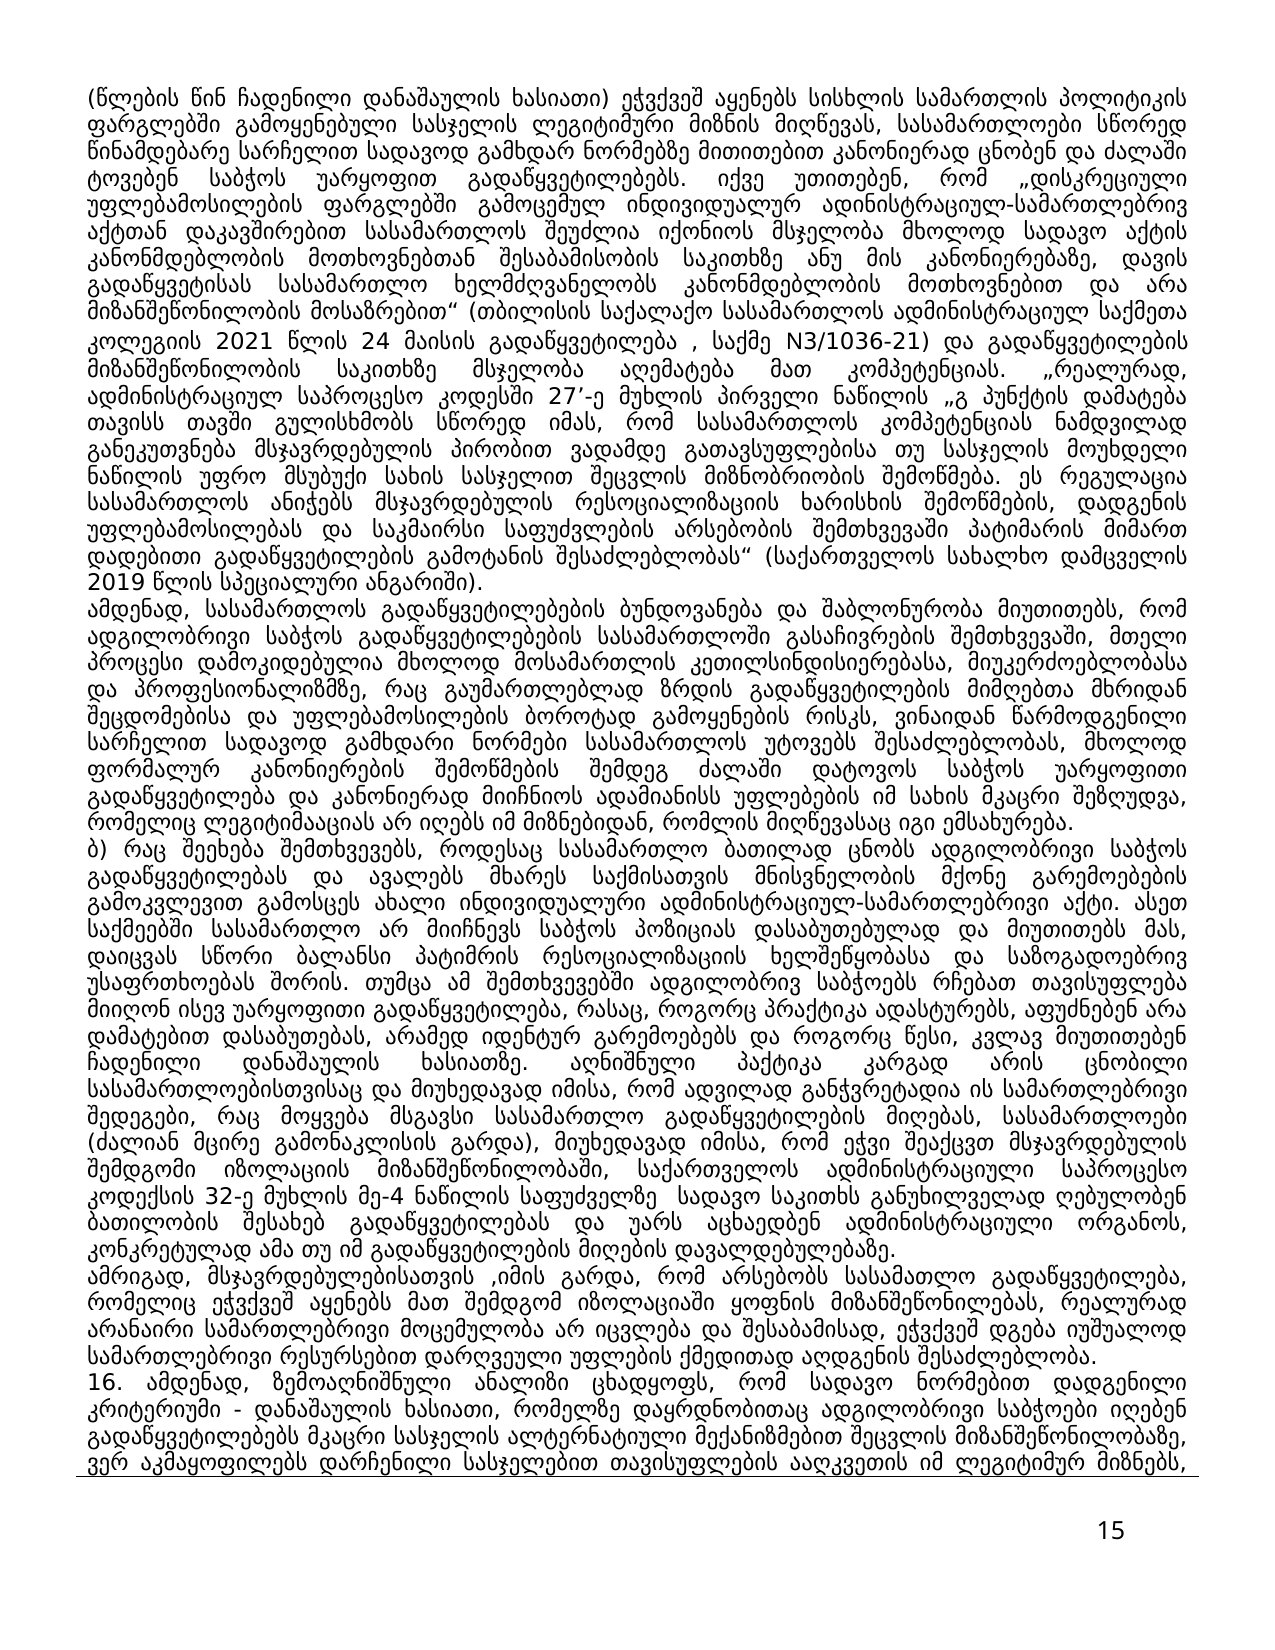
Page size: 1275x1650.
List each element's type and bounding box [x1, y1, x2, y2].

table_header [76, 85, 1199, 1476]
